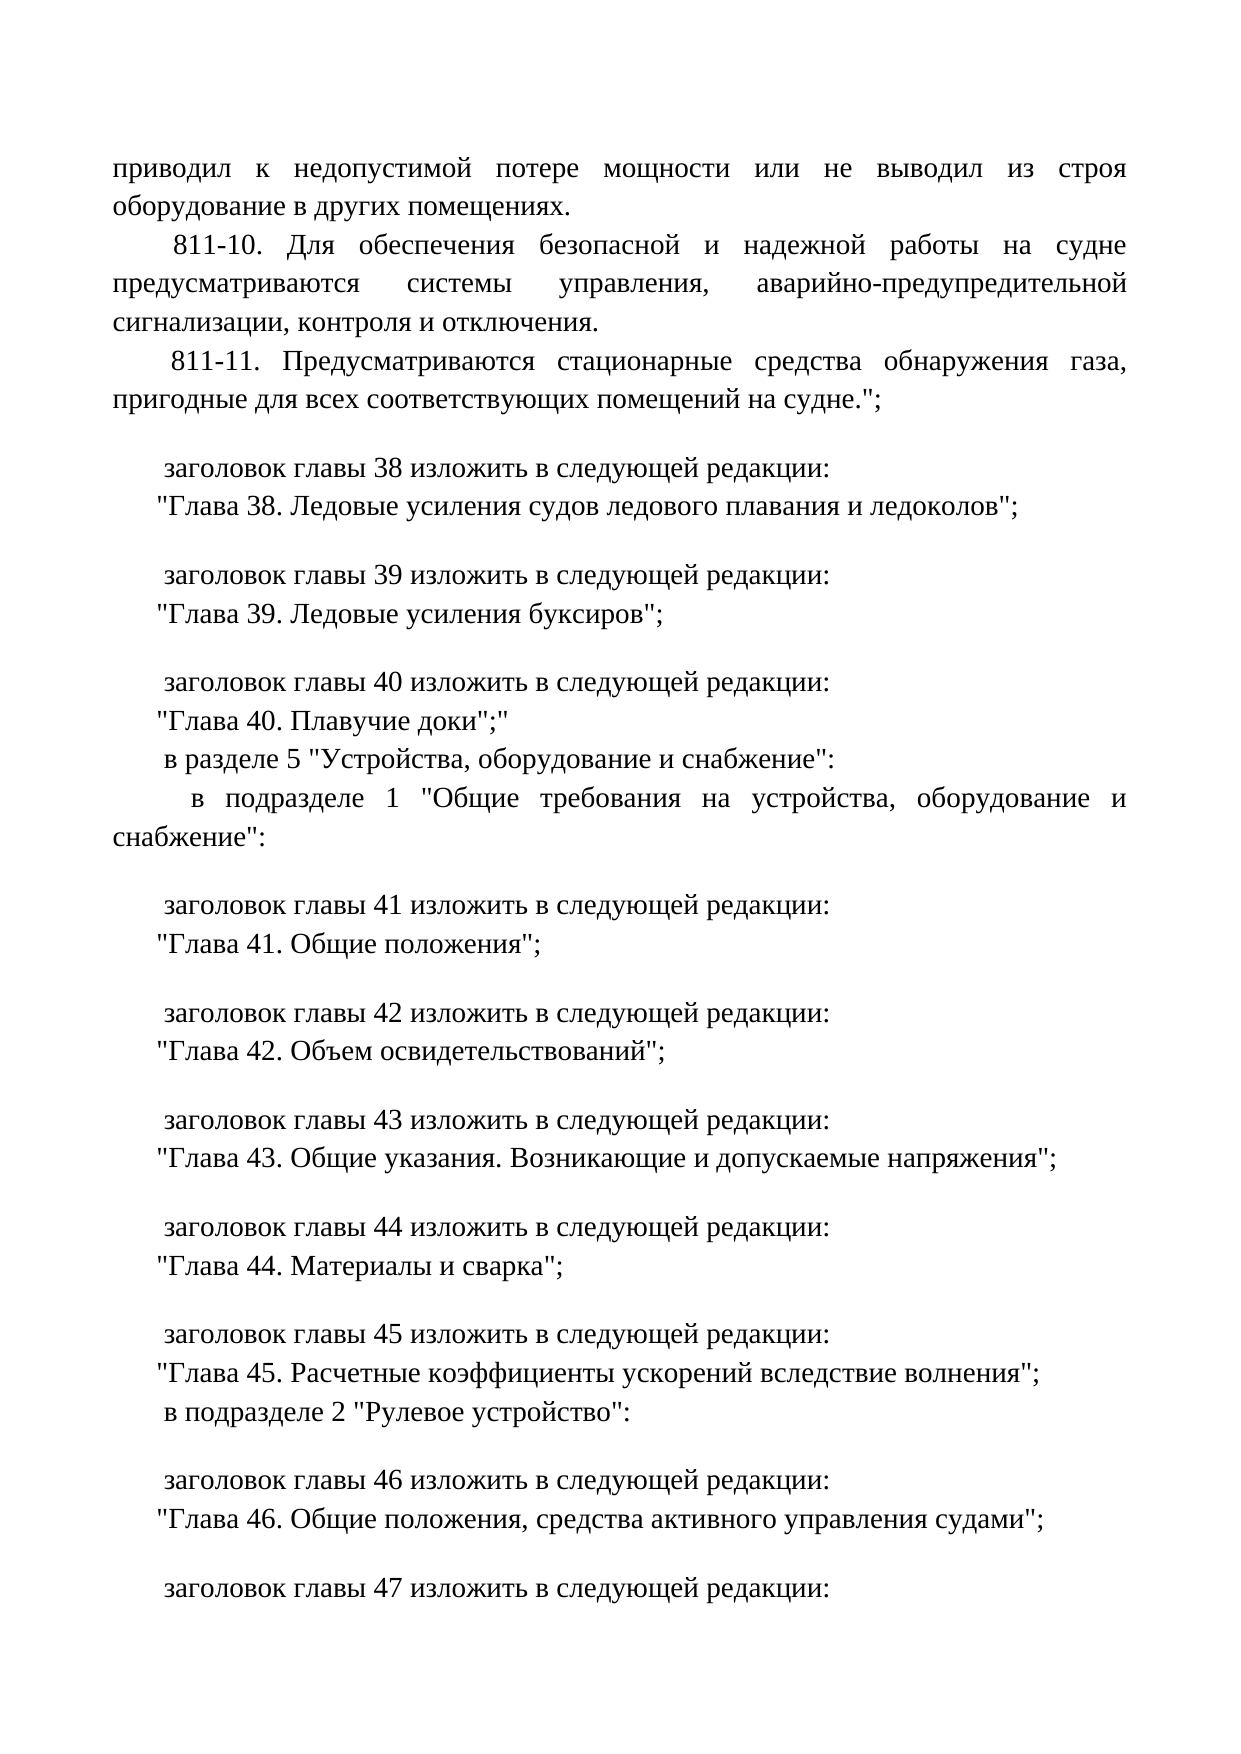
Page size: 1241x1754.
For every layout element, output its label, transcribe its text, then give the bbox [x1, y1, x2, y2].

text "Глава 45. Расчетные коэффициенты ускорений вследствие волнения"; [112, 1355, 1128, 1389]
text "Глава 44. Материалы и сварка"; [112, 1248, 1128, 1281]
text "Глава 41. Общие положения"; [112, 926, 1128, 959]
text заголовок главы 45 изложить в следующей редакции: [112, 1317, 1128, 1350]
text в подразделе 1 "Общие требования на устройства, оборудование и снабжение": [112, 780, 1128, 852]
text заголовок главы 41 изложить в следующей редакции: [112, 887, 1128, 921]
text заголовок главы 47 изложить в следующей редакции: [112, 1570, 1128, 1603]
text в разделе 5 "Устройства, оборудование и снабжение": [112, 742, 1128, 775]
text заголовок главы 46 изложить в следующей редакции: [112, 1462, 1128, 1496]
text "Глава 39. Ледовые усиления буксиров"; [112, 596, 1128, 629]
text 811-11. Предусматриваются стационарные средства обнаружения газа, пригодные для всех соответствующих помещений на судне."; [112, 343, 1128, 415]
text "Глава 43. Общие указания. Возникающие и допускаемые напряжения"; [112, 1141, 1128, 1174]
text "Глава 40. Плавучие доки";" [112, 703, 1128, 737]
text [112, 150, 1128, 222]
text заголовок главы 44 изложить в следующей редакции: [112, 1209, 1128, 1243]
text 811-10. Для обеспечения безопасной и надежной работы на судне предусматриваются системы управления, аварийно-предупредительной сигнализации, контроля и отключения. [112, 227, 1128, 338]
text заголовок главы 39 изложить в следующей редакции: [112, 557, 1128, 591]
text заголовок главы 43 изложить в следующей редакции: [112, 1102, 1128, 1136]
text заголовок главы 42 изложить в следующей редакции: [112, 995, 1128, 1028]
text в подразделе 2 "Рулевое устройство": [112, 1394, 1128, 1427]
text "Глава 38. Ледовые усиления судов ледового плавания и ледоколов"; [112, 488, 1128, 522]
text заголовок главы 40 изложить в следующей редакции: [112, 664, 1128, 698]
text заголовок главы 38 изложить в следующей редакции: [112, 450, 1128, 483]
text "Глава 46. Общие положения, средства активного управления судами"; [112, 1501, 1128, 1534]
text "Глава 42. Объем освидетельствований"; [112, 1033, 1128, 1067]
